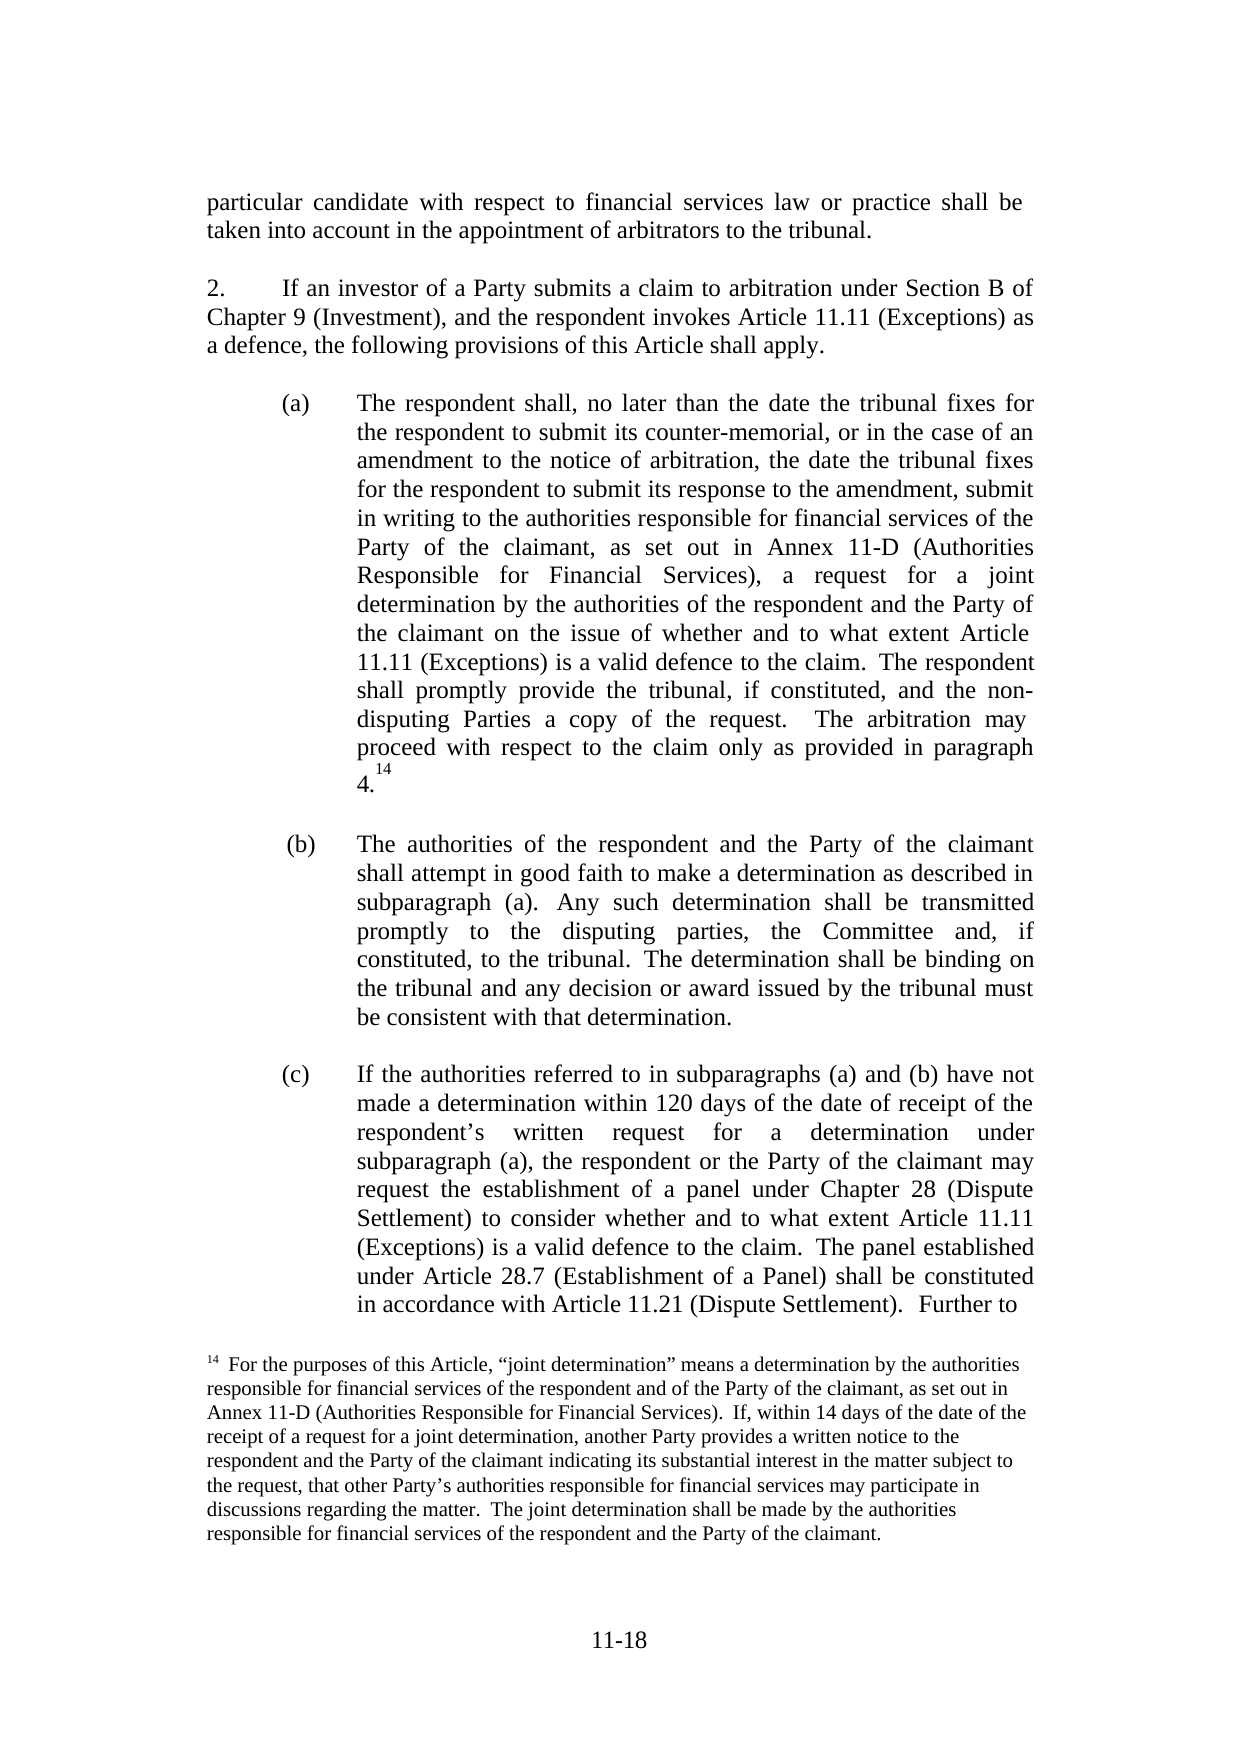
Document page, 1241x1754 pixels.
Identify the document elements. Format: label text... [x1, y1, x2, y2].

text particular candidate with respect to financial services law or practice shall be taken into account in the appointment of arbitrators to the tribunal. [207, 187, 1065, 244]
text proceed with respect to the claim only as provided in paragraph 4.14 [357, 737, 1034, 798]
list The authorities of the respondent and the Party of the claimant shall attempt in good faith to make a determination as described in subparagraph (a). Any such determination shall be transmitted promptly to the disputing parties, the Committee and, if constituted, to the tribunal. The determination shall be binding on the tribunal and any decision or award issued by the tribunal must be consistent with that determination. [286, 829, 1034, 1031]
list If an investor of a Party submits a claim to arbitration under Section B of Chapter 9 (Investment), and the respondent invokes Article 11.11 (Exceptions) as a defence, the following provisions of this Article shall apply. [207, 273, 1034, 359]
text 14 For the purposes of this Article, “joint determination” means a determination by the authorities responsible for financial services of the respondent and of the Party of the claimant, as set out in Annex 11-D (Authorities Responsible for Financial Services). If, within 14 days of the date of the receipt of a request for a joint determination, another Party provides a written notice to the respondent and the Party of the claimant indicating its substantial interest in the matter subject to the request, that other Party’s authorities responsible for financial services may participate in discussions regarding the matter. The joint determination shall be made by the authorities responsible for financial services of the respondent and the Party of the claimant. [207, 1352, 1033, 1545]
text 11.11 (Exceptions) is a valid defence to the claim. The respondent shall promptly provide the tribunal, if constituted, and the non- disputing Parties a copy of the request. The arbitration may [357, 647, 1034, 733]
list The respondent shall, no later than the date the tribunal fixes for the respondent to submit its counter-memorial, or in the case of an amendment to the notice of arbitration, the date the tribunal fixes for the respondent to submit its response to the amendment, submit in writing to the authorities responsible for financial services of the Party of the claimant, as set out in Annex 11-D (Authorities Responsible for Financial Services), a request for a joint determination by the authorities of the respondent and the Party of the claimant on the issue of whether and to what extent Article [282, 388, 1035, 647]
list If the authorities referred to in subparagraphs (a) and (b) have not made a determination within 120 days of the date of receipt of the respondent’s written request for a determination under subparagraph (a), the respondent or the Party of the claimant may request the establishment of a panel under Chapter 28 (Dispute Settlement) to consider whether and to what extent Article 11.11 (Exceptions) is a valid defence to the claim. The panel established under Article 28.7 (Establishment of a Panel) shall be constituted in accordance with Article 11.21 (Dispute Settlement). Further to [282, 1059, 1034, 1318]
